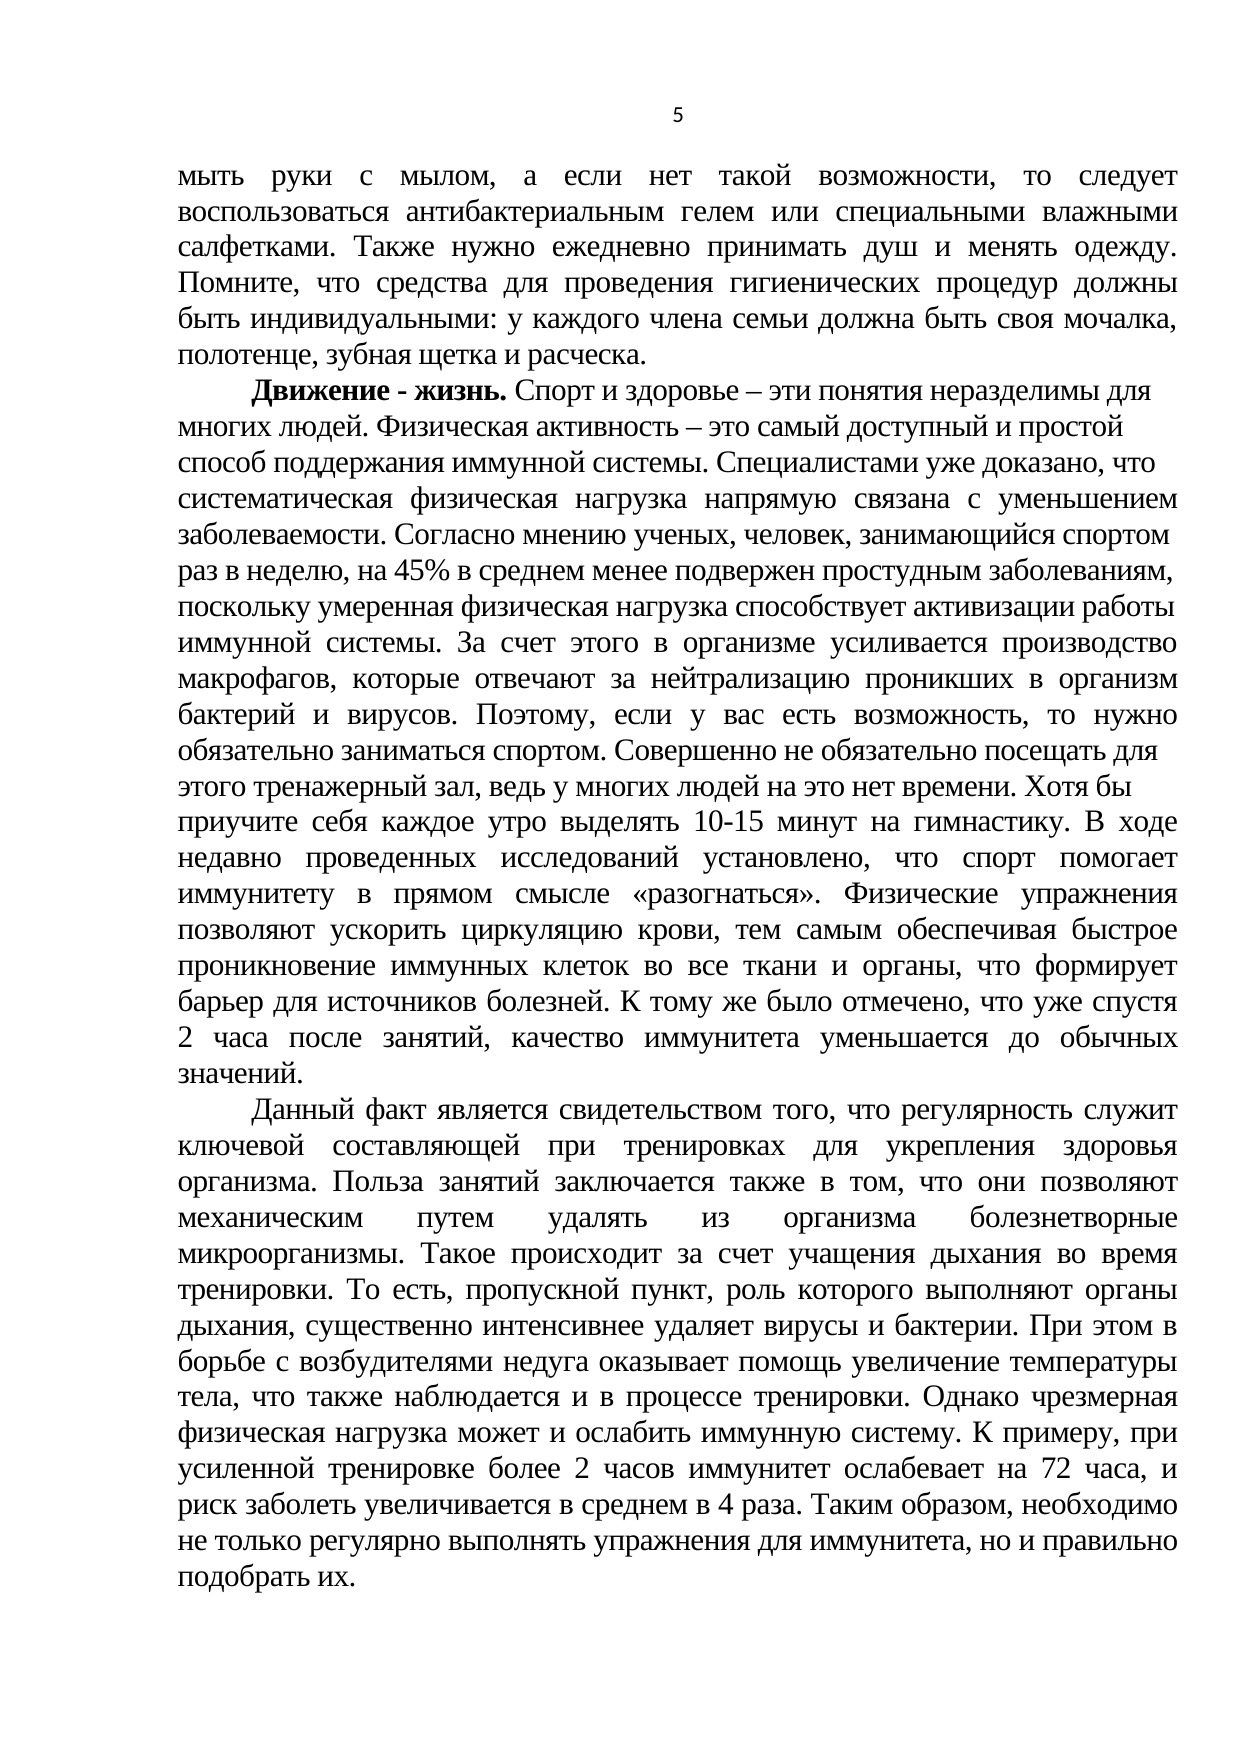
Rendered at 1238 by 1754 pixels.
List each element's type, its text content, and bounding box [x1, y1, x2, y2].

text Движение - жизнь. Спорт и здоровье – эти понятия неразделимы для [177, 371, 1178, 407]
text систематическая физическая нагрузка напрямую связана с уменьшением заболеваемости. Согласно мнению ученых, человек, занимающийся спортом [177, 479, 1178, 551]
text этого тренажерный зал, ведь у многих людей на это нет времени. Хотя бы [177, 767, 1178, 803]
text способ поддержания иммунной системы. Специалистами уже доказано, что [177, 443, 1178, 479]
text раз в неделю, на 45% в среднем менее подвержен простудным заболеваниям, [177, 551, 1178, 587]
text Данный факт является свидетельством того, что регулярность служит ключевой составляющей при тренировках для укрепления здоровья организма. Польза занятий заключается также в том, что они позволяют механическим путем удалять из организма болезнетворные микроорганизмы. Такое происходит за счет учащения дыхания во время тренировки. То есть, пропускной пункт, роль которого выполняют органы дыхания, существенно интенсивнее удаляет вирусы и бактерии. При этом в борьбе с возбудителями недуга оказывает помощь увеличение температуры тела, что также наблюдается и в процессе тренировки. Однако чрезмерная физическая нагрузка может и ослабить иммунную систему. К примеру, при усиленной тренировке более 2 часов иммунитет ослабевает на 72 часа, и риск заболеть увеличивается в среднем в 4 раза. Таким образом, необходимо не только регулярно выполнять упражнения для иммунитета, но и правильно подобрать их. [177, 1090, 1178, 1593]
text многих людей. Физическая активность – это самый доступный и простой [177, 407, 1178, 443]
text иммунной системы. За счет этого в организме усиливается производство макрофагов, которые отвечают за нейтрализацию проникших в организм бактерий и вирусов. Поэтому, если у вас есть возможность, то нужно обязательно заниматься спортом. Совершенно не обязательно посещать для [177, 623, 1178, 767]
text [177, 156, 1178, 371]
text поскольку умеренная физическая нагрузка способствует активизации работы [177, 587, 1178, 623]
text приучите себя каждое утро выделять 10-15 минут на гимнастику. В ходе недавно проведенных исследований установлено, что спорт помогает иммунитету в прямом смысле «разогнаться». Физические упражнения позволяют ускорить циркуляцию крови, тем самым обеспечивая быстрое проникновение иммунных клеток во все ткани и органы, что формирует барьер для источников болезней. К тому же было отмечено, что уже спустя 2 часа после занятий, качество иммунитета уменьшается до обычных значений. [177, 803, 1178, 1090]
